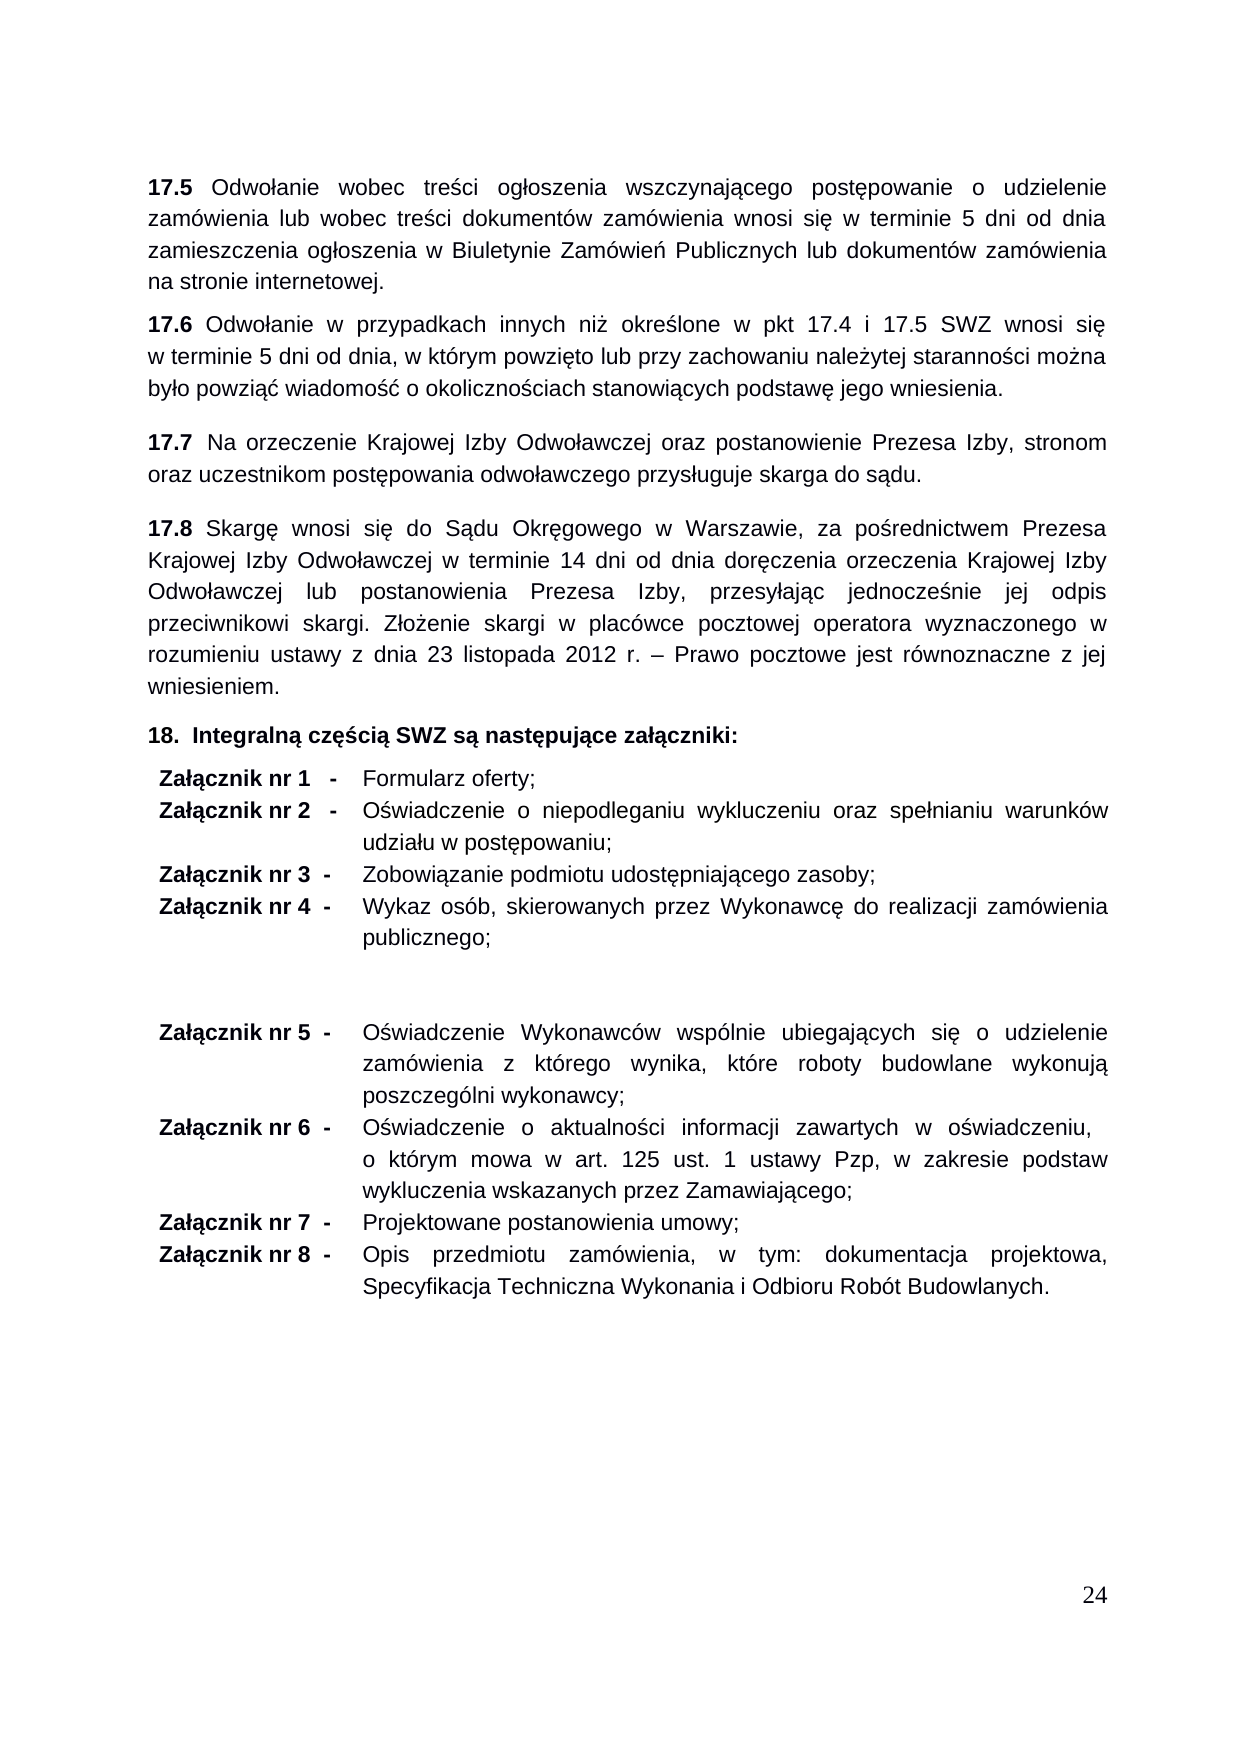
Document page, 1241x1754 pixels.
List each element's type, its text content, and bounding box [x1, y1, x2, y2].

list Na orzeczenie Krajowej Izby Odwoławczej oraz postanowienie Prezesa Izby, stronom oraz uczestnikom postępowania odwoławczego przysługuje skarga do sądu. [148, 429, 1107, 487]
table_header Formularz oferty; [351, 765, 1120, 797]
table_cell Załącznik nr 2 - [148, 797, 351, 861]
table_cell Załącznik nr 7 - [148, 1209, 351, 1241]
table_cell Załącznik nr 3 - [148, 861, 351, 893]
list Integralną częścią SWZ są następujące załączniki: [148, 722, 1107, 748]
table_header Załącznik nr 1 - [148, 765, 351, 797]
text 17.8 Skargę wnosi się do Sądu Okręgowego w Warszawie, za pośrednictwem Prezesa Krajowej Izby Odwoławczej w terminie 14 dni od dnia doręczenia orzeczenia Krajowej Izby Odwoławczej lub postanowienia Prezesa Izby, przesyłając jednocześnie jej odpis przeciwnikowi skargi. Złożenie skargi w placówce pocztowej operatora wyznaczonego w rozumieniu ustawy z dnia 23 listopada 2012 r. – Prawo pocztowe jest równoznaczne z jej wniesieniem. [148, 515, 1107, 699]
table_cell Oświadczenie o niepodleganiu wykluczeniu oraz spełnianiu warunków udziału w postępowaniu; [351, 797, 1120, 861]
table_cell Zobowiązanie podmiotu udostępniającego zasoby; [351, 861, 1120, 893]
table_cell Załącznik nr 5 - [148, 1019, 351, 1114]
table_cell Opis przedmiotu zamówienia, w tym: dokumentacja projektowa, Specyfikacja Techniczna Wykonania i Odbioru Robót Budowlanych. [351, 1241, 1120, 1305]
table_cell Wykaz osób, skierowanych przez Wykonawcę do realizacji zamówienia publicznego; [351, 893, 1120, 1019]
table_cell Załącznik nr 8 - [148, 1241, 351, 1305]
text 17.5 Odwołanie wobec treści ogłoszenia wszczynającego postępowanie o udzielenie zamówienia lub wobec treści dokumentów zamówienia wnosi się w terminie 5 dni od dnia zamieszczenia ogłoszenia w Biuletynie Zamówień Publicznych lub dokumentów zamówienia na stronie internetowej. [148, 174, 1107, 295]
table_cell Oświadczenie Wykonawców wspólnie ubiegających się o udzielenie zamówienia z którego wynika, które roboty budowlane wykonują poszczególni wykonawcy; [351, 1019, 1120, 1114]
table_cell Załącznik nr 4 - [148, 893, 351, 1019]
table_cell Projektowane postanowienia umowy; [351, 1209, 1120, 1241]
table_cell Załącznik nr 6 - [148, 1114, 351, 1209]
text 17.6 Odwołanie w przypadkach innych niż określone w pkt 17.4 i 17.5 SWZ wnosi się w terminie 5 dni od dnia, w którym powzięto lub przy zachowaniu należytej staranności można było powziąć wiadomość o okolicznościach stanowiących podstawę jego wniesienia. [148, 311, 1107, 401]
table_cell Oświadczenie o aktualności informacji zawartych w oświadczeniu, o którym mowa w art. 125 ust. 1 ustawy Pzp, w zakresie podstaw wykluczenia wskazanych przez Zamawiającego; [351, 1114, 1120, 1209]
